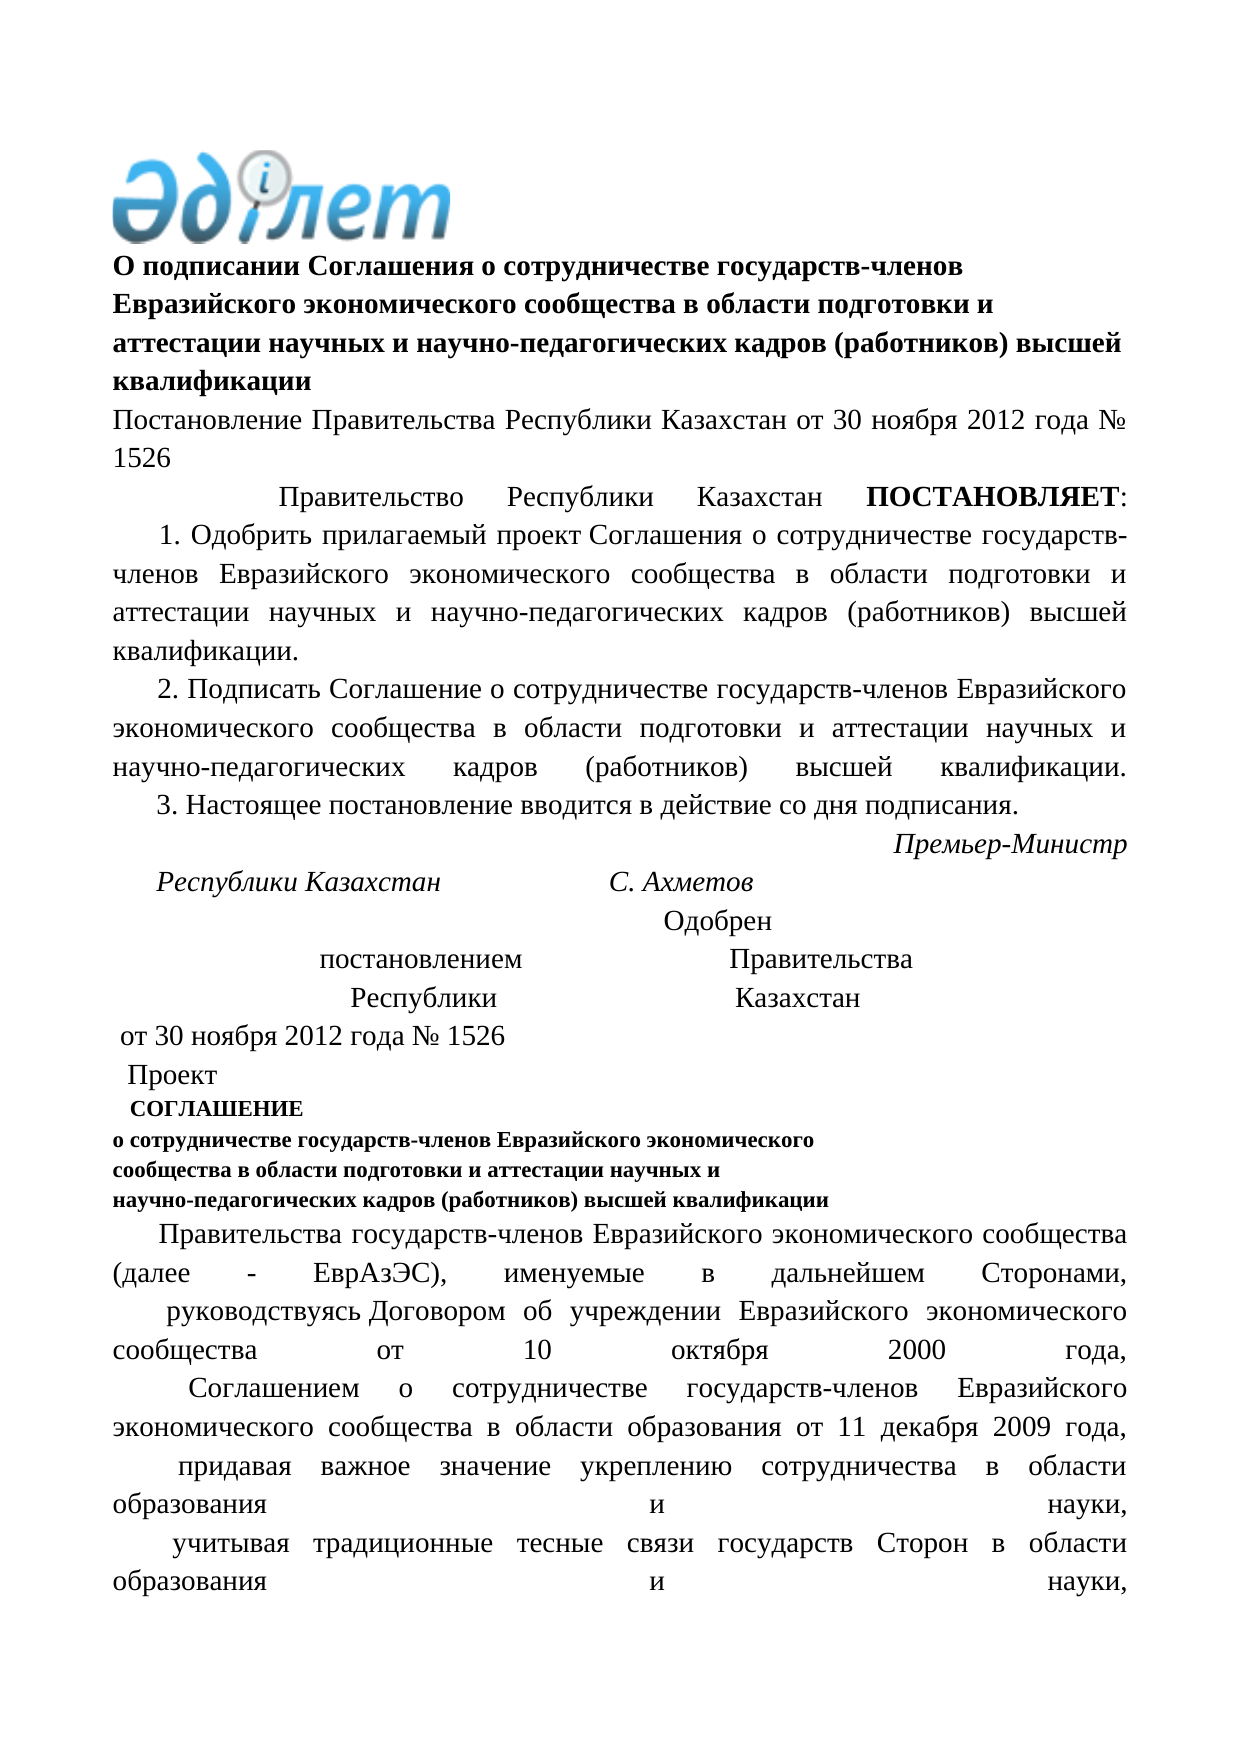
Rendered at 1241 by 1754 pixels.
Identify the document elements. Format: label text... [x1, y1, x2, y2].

text Проект [112, 1057, 1128, 1091]
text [112, 1216, 1128, 1597]
picture [112, 150, 451, 244]
text Правительство Республики Казахстан ПОСТАНОВЛЯЕТ: 1. Одобрить прилагаемый проект Соглашения о сотрудничестве государств-членов Евразийского экономического сообщества в области подготовки и аттестации научных и научно-педагогических кадров (работников) высшей квалификации. 2. Подписать Соглашение о сотрудничестве государств-членов Евразийского экономического сообщества в области подготовки и аттестации научных и научно-педагогических кадров (работников) высшей квалификации. 3. Настоящее постановление вводится в действие со дня подписания. [112, 479, 1128, 821]
text Одобрен постановлением Правительства Республики Казахстан от 30 ноября 2012 года № 1526 [112, 903, 1128, 1052]
text Премьер-Министр Республики Казахстан С. Ахметов [112, 826, 1128, 898]
text О подписании Соглашения о сотрудничестве государств-членов Евразийского экономического сообщества в области подготовки и аттестации научных и научно-педагогических кадров (работников) высшей квалификации [112, 248, 1128, 397]
text Постановление Правительства Республики Казахстан от 30 ноября 2012 года № 1526 [112, 402, 1128, 474]
text СОГЛАШЕНИЕ о сотрудничестве государств-членов Евразийского экономического сообщества в области подготовки и аттестации научных и научно-педагогических кадров (работников) высшей квалификации [112, 1096, 1128, 1212]
